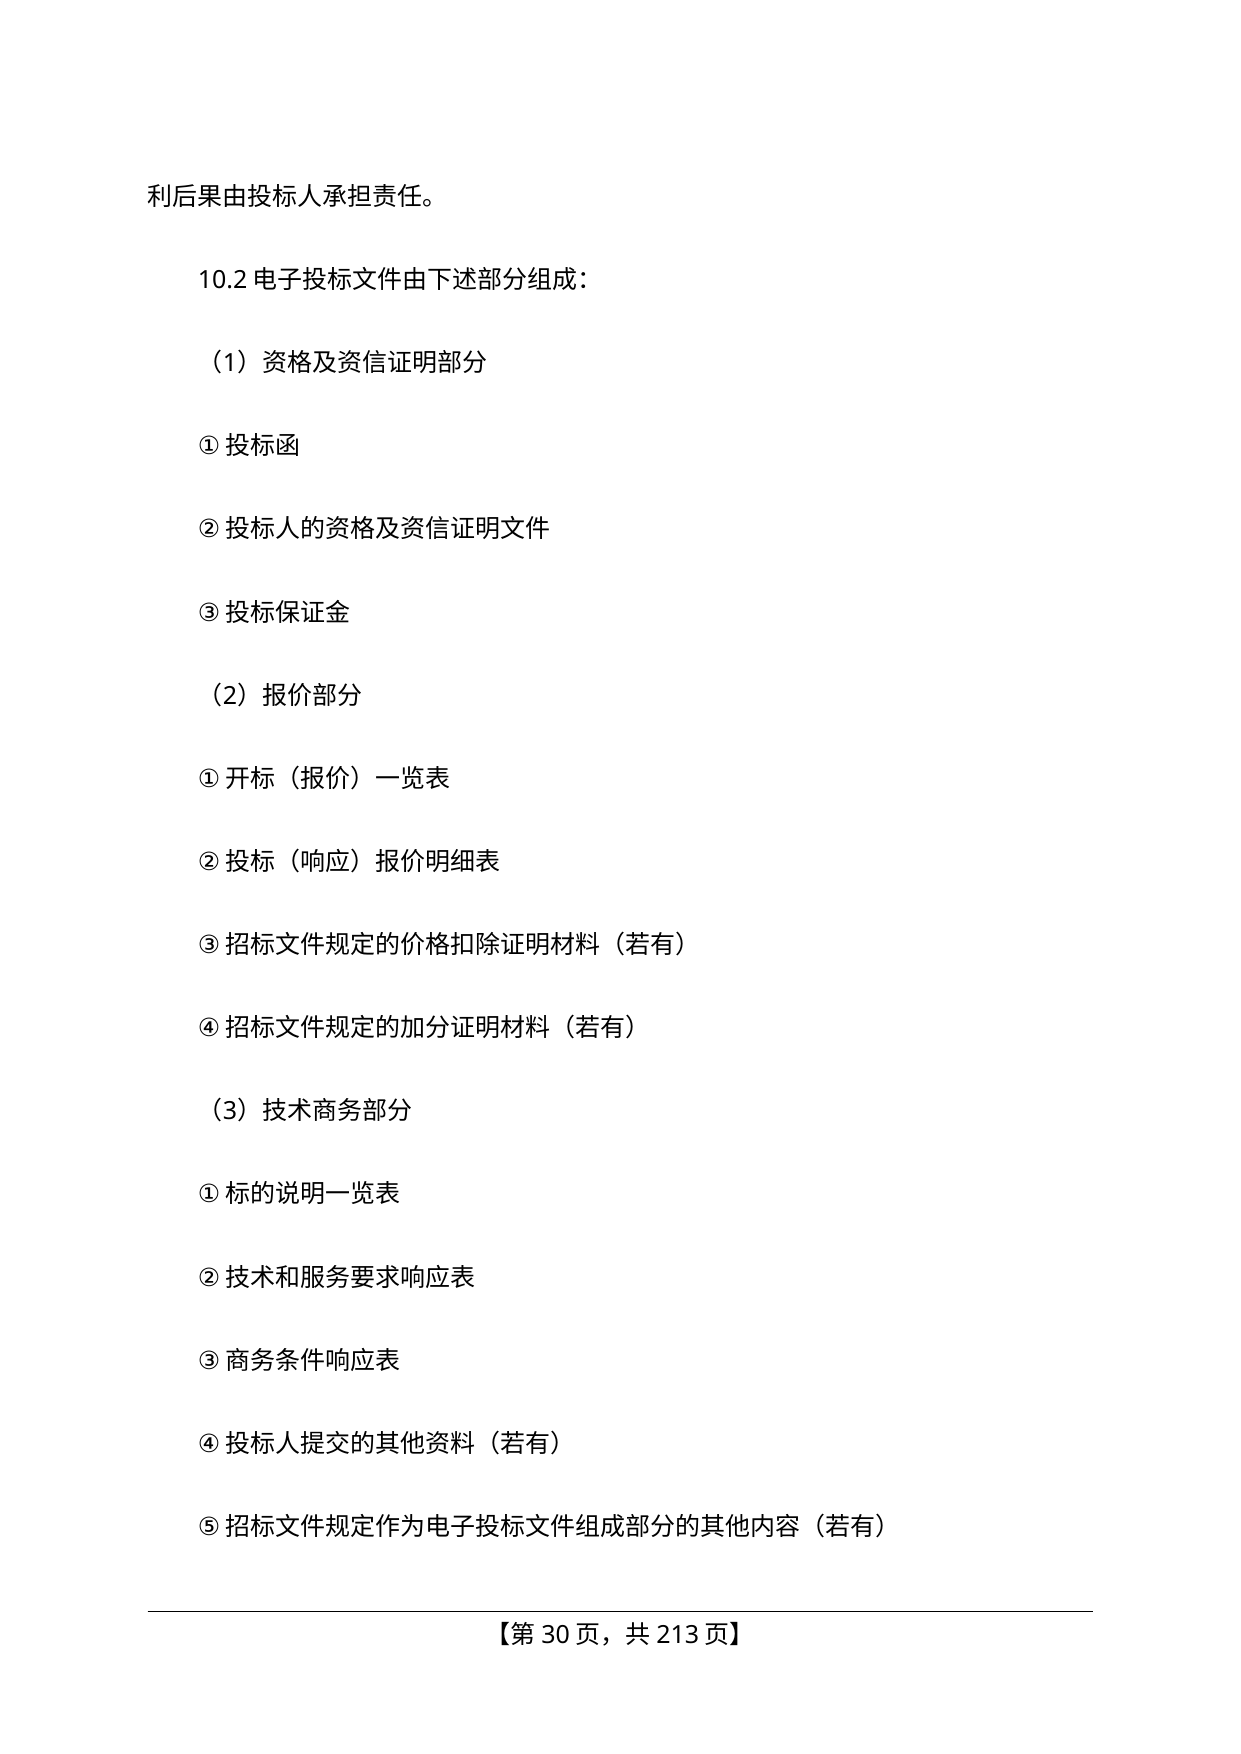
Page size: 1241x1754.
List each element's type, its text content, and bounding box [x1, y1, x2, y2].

text （1）资格及资信证明部分 [148, 328, 1092, 393]
text ③投标保证金 [148, 578, 1092, 643]
text ④招标文件规定的加分证明材料（若有） [148, 993, 1092, 1058]
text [148, 162, 1092, 227]
text （3）技术商务部分 [148, 1076, 1092, 1141]
text ②投标（响应）报价明细表 [148, 827, 1092, 892]
text ②技术和服务要求响应表 [148, 1243, 1092, 1308]
text ⑤招标文件规定作为电子投标文件组成部分的其他内容（若有） [148, 1492, 1092, 1557]
text 10.2电子投标文件由下述部分组成： [148, 245, 1092, 310]
text （2）报价部分 [148, 661, 1092, 726]
text ①开标（报价）一览表 [148, 744, 1092, 809]
text ②投标人的资格及资信证明文件 [148, 494, 1092, 559]
text ③招标文件规定的价格扣除证明材料（若有） [148, 910, 1092, 975]
text ①标的说明一览表 [148, 1159, 1092, 1224]
text ①投标函 [148, 411, 1092, 476]
text ④投标人提交的其他资料（若有） [148, 1409, 1092, 1474]
text ③商务条件响应表 [148, 1326, 1092, 1391]
